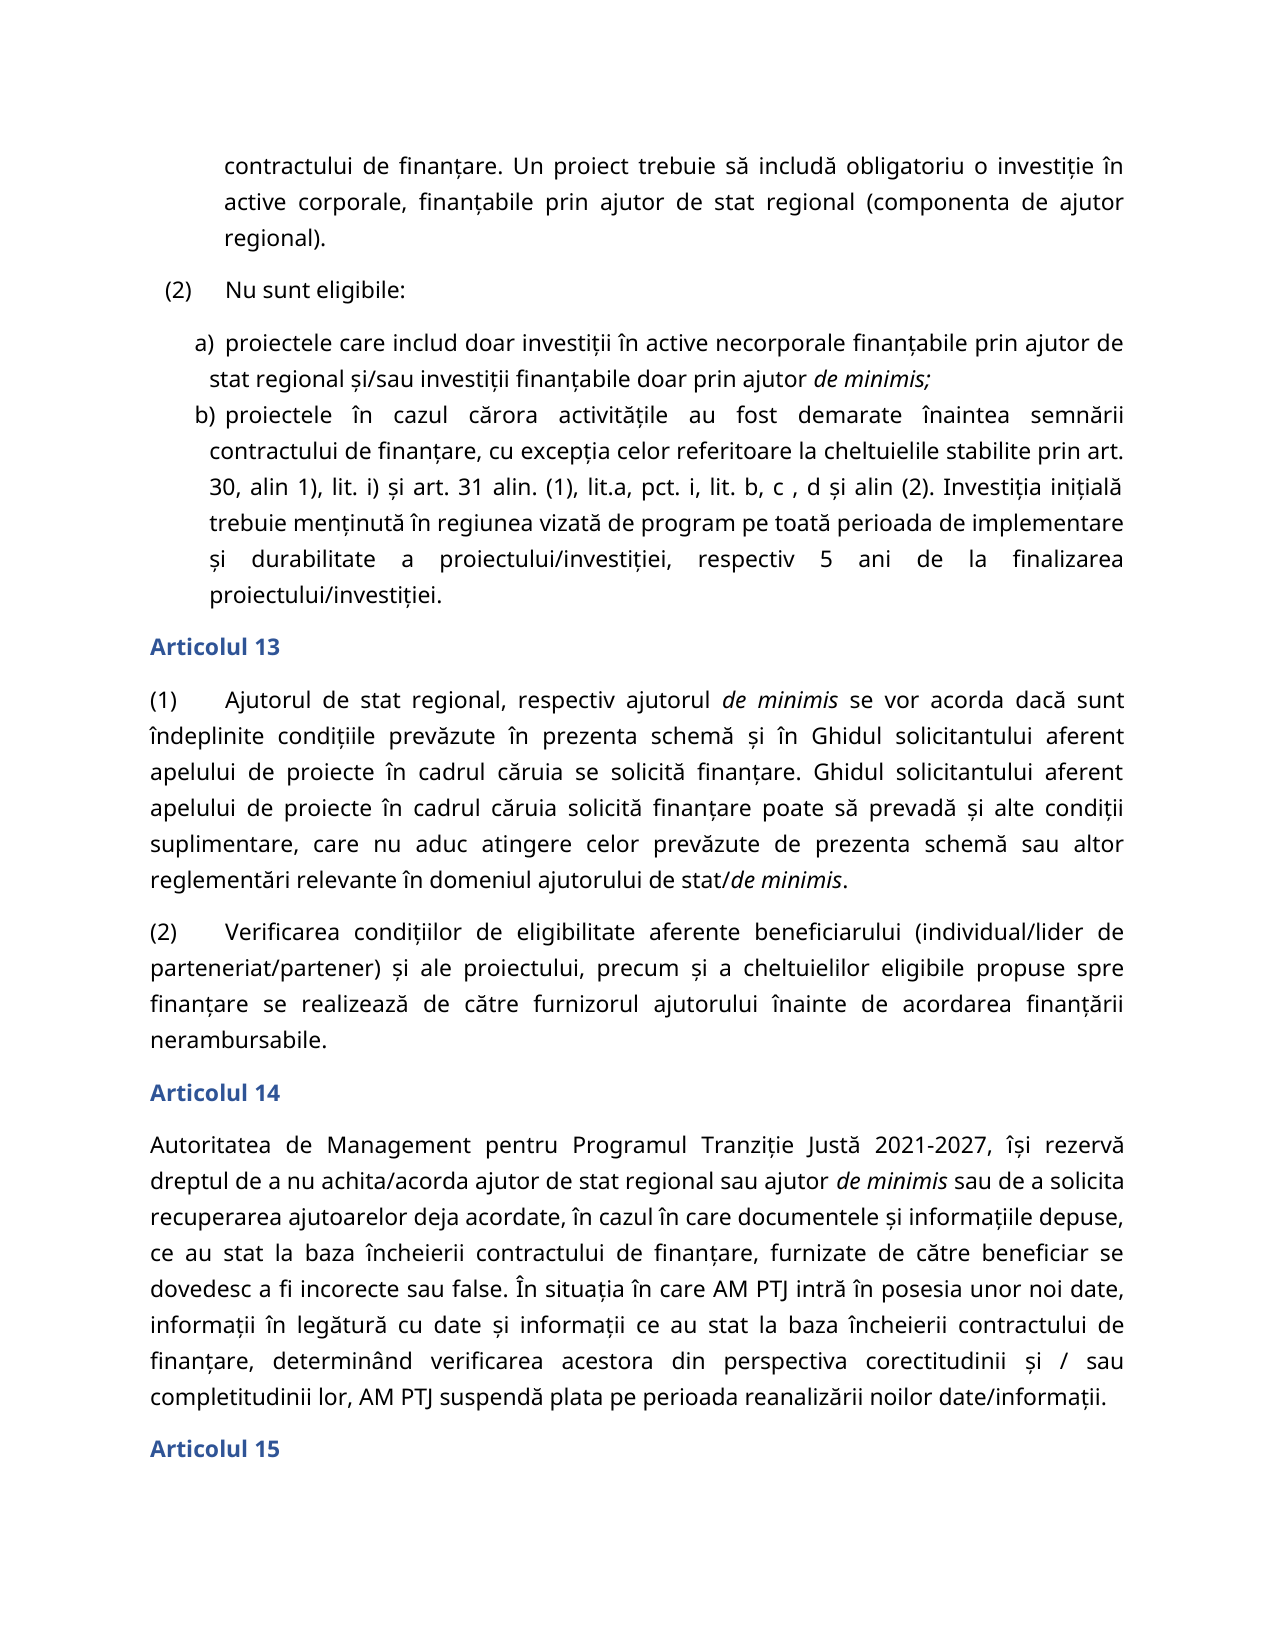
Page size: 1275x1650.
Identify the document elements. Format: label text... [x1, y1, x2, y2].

list proiectele care includ doar investiții în active necorporale finanțabile prin ajutor de stat regional și/sau investiții finanțabile doar prin ajutor de minimis; [194, 327, 1125, 394]
text (1) Ajutorul de stat regional, respectiv ajutorul de minimis se vor acorda dacă sunt îndeplinite condițiile prevăzute în prezenta schemă şi în Ghidul solicitantului aferent apelului de proiecte în cadrul căruia se solicită finanțare. Ghidul solicitantului aferent apelului de proiecte în cadrul căruia solicită finanţare poate să prevadă și alte condiții suplimentare, care nu aduc atingere celor prevăzute de prezenta schemă sau altor reglementări relevante în domeniul ajutorului de stat/de minimis. [150, 684, 1125, 895]
text Articolul 15 [150, 1433, 1125, 1464]
text Autoritatea de Management pentru Programul Tranziție Justă 2021-2027, îşi rezervă dreptul de a nu achita/acorda ajutor de stat regional sau ajutor de minimis sau de a solicita recuperarea ajutoarelor deja acordate, în cazul în care documentele şi informațiile depuse, ce au stat la baza încheierii contractului de finanţare, furnizate de către beneficiar se dovedesc a fi incorecte sau false. În situaţia în care AM PTJ intră în posesia unor noi date, informații în legătură cu date şi informații ce au stat la baza încheierii contractului de finanțare, determinând verificarea acestora din perspectiva corectitudinii şi / sau completitudinii lor, AM PTJ suspendă plata pe perioada reanalizării noilor date/informații. [150, 1129, 1125, 1412]
list proiectele în cazul cărora activitățile au fost demarate înaintea semnării contractului de finanțare, cu excepția celor referitoare la cheltuielile stabilite prin art. 30, alin 1), lit. i) și art. 31 alin. (1), lit.a, pct. i, lit. b, c , d și alin (2). Investiția inițială trebuie menținută în regiunea vizată de program pe toată perioada de implementare și durabilitate a proiectului/investiției, respectiv 5 ani de la finalizarea proiectului/investiției. [194, 399, 1125, 610]
text (2) Nu sunt eligibile: [150, 274, 1125, 306]
text (2) Verificarea condițiilor de eligibilitate aferente beneficiarului (individual/lider de parteneriat/partener) și ale proiectului, precum și a cheltuielilor eligibile propuse spre finanțare se realizează de către furnizorul ajutorului înainte de acordarea finanțării nerambursabile. [150, 916, 1125, 1055]
text Articolul 13 [150, 631, 1125, 662]
text Articolul 14 [150, 1077, 1125, 1108]
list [223, 150, 1125, 253]
